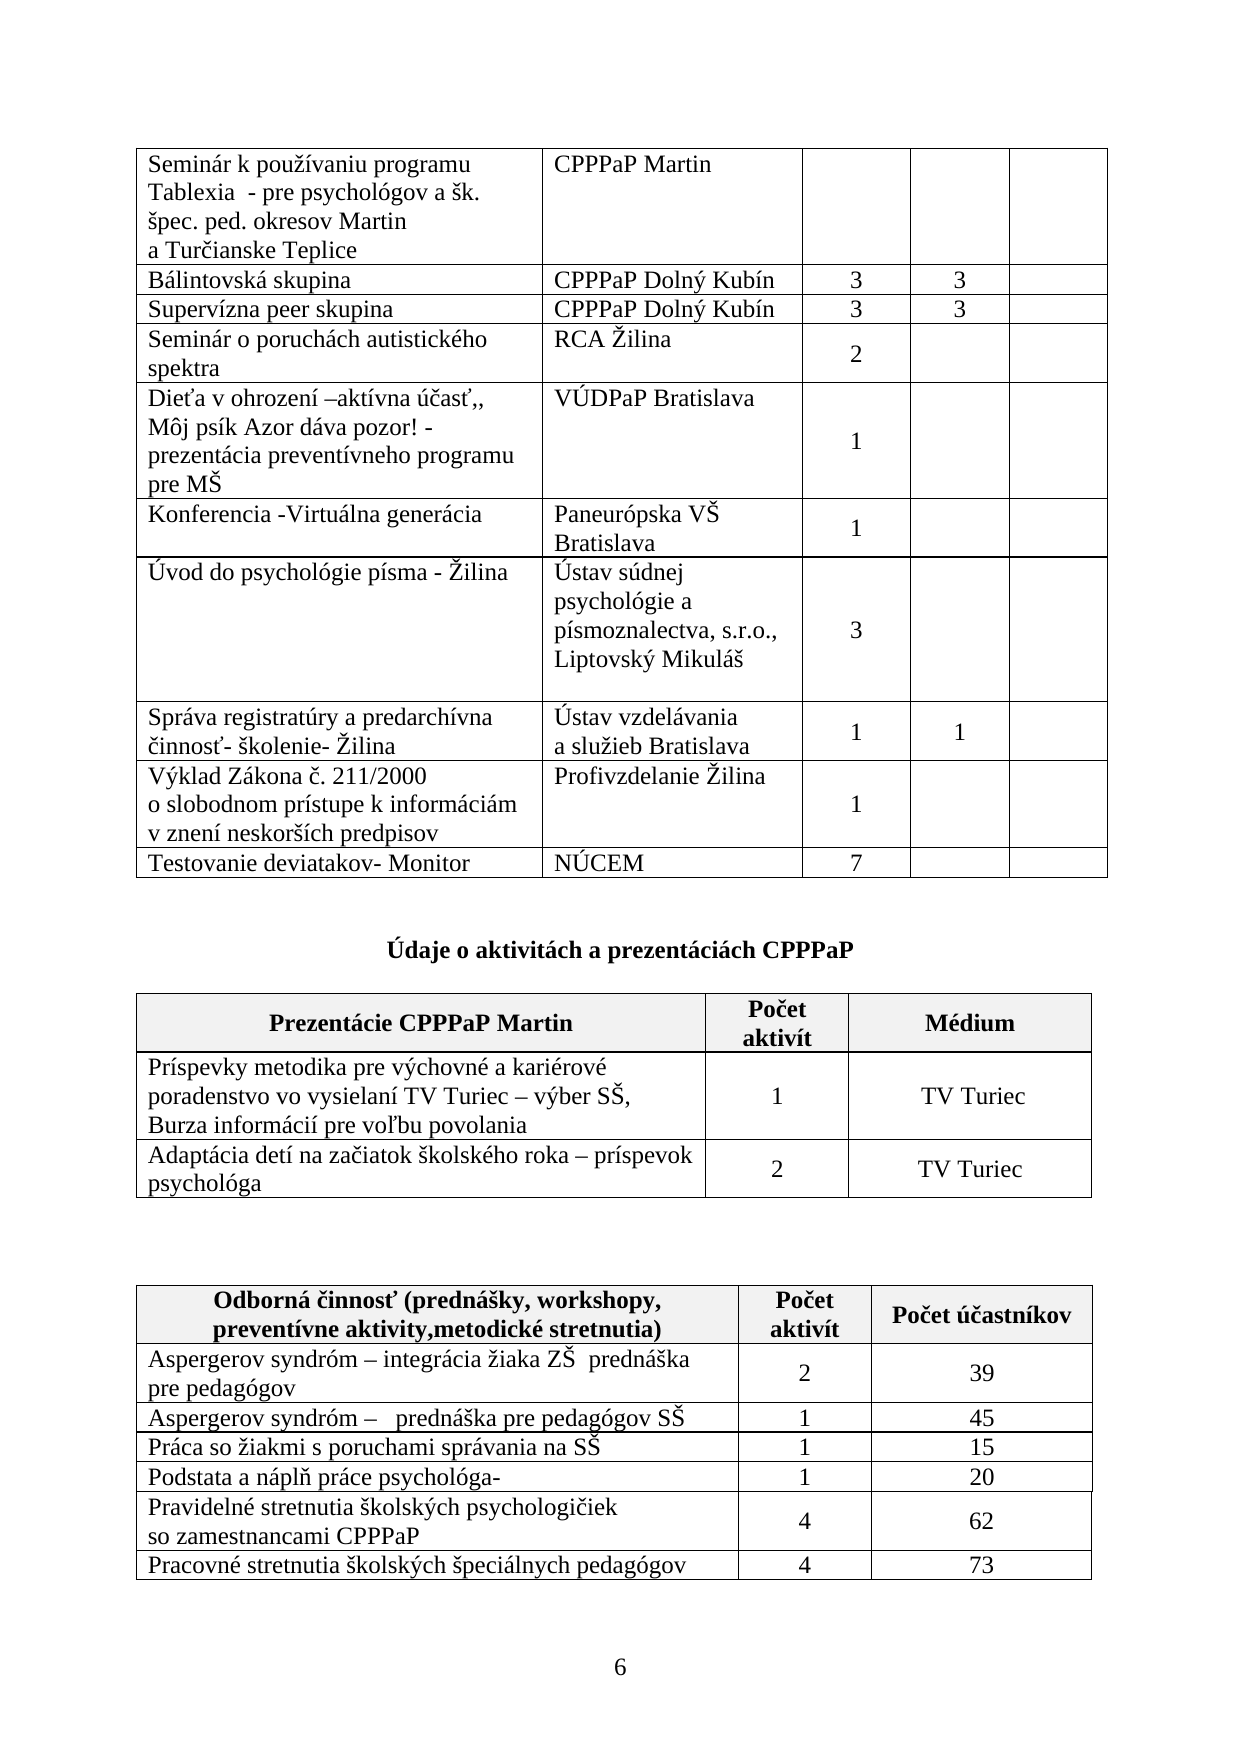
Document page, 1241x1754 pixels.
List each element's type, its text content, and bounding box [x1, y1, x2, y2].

table_cell Bálintovská skupina [137, 265, 542, 293]
table_cell [911, 149, 1009, 264]
table_cell [803, 149, 910, 264]
table_cell [911, 761, 1009, 847]
table_cell Aspergerov syndróm – integrácia žiaka ZŠ prednáška pre pedagógov [137, 1344, 738, 1402]
table_cell Pracovné stretnutia školských špeciálnych pedagógov [137, 1551, 738, 1579]
table_cell Príspevky metodika pre výchovné a kariérové poradenstvo vo vysielaní TV Turiec – výber SŠ, Burza informácií pre voľbu povolania [137, 1053, 705, 1139]
table_cell 2 [739, 1344, 871, 1402]
table_header Odborná činnosť (prednášky, workshopy, preventívne aktivity,metodické stretnutia) [137, 1286, 738, 1343]
table_cell Ústav súdnej psychológie a písmoznalectva, s.r.o., Liptovský Mikuláš [543, 558, 802, 701]
table_cell 3 [911, 295, 1009, 323]
table_cell Správa registratúry a predarchívna činnosť- školenie- Žilina [137, 702, 542, 760]
table_cell [911, 383, 1009, 498]
table_cell 2 [803, 324, 910, 382]
table_cell 1 [803, 499, 910, 556]
table_cell [911, 848, 1009, 877]
table_cell Seminár o poruchách autistického spektra [137, 324, 542, 382]
table_header Počet aktivít [739, 1286, 871, 1343]
table_cell Konferencia -Virtuálna generácia [137, 499, 542, 556]
table_cell [1010, 558, 1107, 701]
table_cell Pravidelné stretnutia školských psychologičiek so zamestnancami CPPPaP [137, 1492, 738, 1549]
table_cell 3 [803, 295, 910, 323]
table_cell Profivzdelanie Žilina [543, 761, 802, 847]
table_cell TV Turiec [849, 1140, 1091, 1197]
table_cell TV Turiec [849, 1053, 1091, 1139]
table_cell [1010, 848, 1107, 877]
table_cell CPPPaP Dolný Kubín [543, 265, 802, 293]
table_cell 1 [739, 1433, 871, 1461]
table_cell Testovanie deviatakov- Monitor [137, 848, 542, 877]
table_cell CPPPaP Dolný Kubín [543, 295, 802, 323]
table_cell [1010, 324, 1107, 382]
table_cell 1 [803, 383, 910, 498]
table_cell Ústav vzdelávania a služieb Bratislava [543, 702, 802, 760]
table_cell [1010, 265, 1107, 293]
table_cell 73 [872, 1551, 1091, 1579]
table_cell [1010, 295, 1107, 323]
table_cell Adaptácia detí na začiatok školského roka – príspevok psychológa [137, 1140, 705, 1197]
table_cell 20 [872, 1462, 1092, 1491]
table_cell [1010, 702, 1107, 760]
table_cell NÚCEM [543, 848, 802, 877]
table_cell 39 [872, 1344, 1092, 1402]
table_cell [911, 324, 1009, 382]
table_cell 1 [706, 1053, 848, 1139]
table_cell CPPPaP Martin [543, 149, 802, 264]
table_cell [1010, 149, 1107, 264]
table_header Počet aktivít [706, 994, 848, 1051]
table_cell [1010, 761, 1107, 847]
table_cell 45 [872, 1403, 1092, 1431]
table_cell Podstata a náplň práce psychológa- [137, 1462, 738, 1491]
table_cell 3 [803, 558, 910, 701]
table_cell [1010, 383, 1107, 498]
table_cell [1010, 499, 1107, 556]
table_cell Aspergerov syndróm – prednáška pre pedagógov SŠ [137, 1403, 738, 1431]
table_cell 15 [872, 1433, 1092, 1461]
table_cell 1 [803, 761, 910, 847]
table_header Počet účastníkov [872, 1286, 1092, 1343]
text Údaje o aktivitách a prezentáciách CPPPaP [148, 935, 1093, 964]
table_cell 3 [803, 265, 910, 293]
table_cell 1 [739, 1462, 871, 1491]
table_cell 1 [739, 1403, 871, 1431]
table_cell 1 [911, 702, 1009, 760]
table_header Prezentácie CPPPaP Martin [137, 994, 705, 1051]
table_cell Úvod do psychológie písma - Žilina [137, 558, 542, 701]
table_cell VÚDPaP Bratislava [543, 383, 802, 498]
table_cell Supervízna peer skupina [137, 295, 542, 323]
table_cell 7 [803, 848, 910, 877]
table_cell 4 [739, 1492, 871, 1549]
table_cell 4 [739, 1551, 871, 1579]
table_cell Seminár k používaniu programu Tablexia - pre psychológov a šk. špec. ped. okresov Martin a Turčianske Teplice [137, 149, 542, 264]
table_cell 62 [872, 1492, 1091, 1549]
table_cell Paneurópska VŠ Bratislava [543, 499, 802, 556]
table_cell [911, 558, 1009, 701]
table_cell 2 [706, 1140, 848, 1197]
table_header Médium [849, 994, 1091, 1051]
table_cell Dieťa v ohrození –aktívna účasť,, Môj psík Azor dáva pozor! - prezentácia preventívneho programu pre MŠ [137, 383, 542, 498]
table_cell Práca so žiakmi s poruchami správania na SŠ [137, 1433, 738, 1461]
table_cell 3 [911, 265, 1009, 293]
table_cell RCA Žilina [543, 324, 802, 382]
table_cell Výklad Zákona č. 211/2000 o slobodnom prístupe k informáciám v znení neskorších predpisov [137, 761, 542, 847]
table_cell [911, 499, 1009, 556]
table_cell 1 [803, 702, 910, 760]
